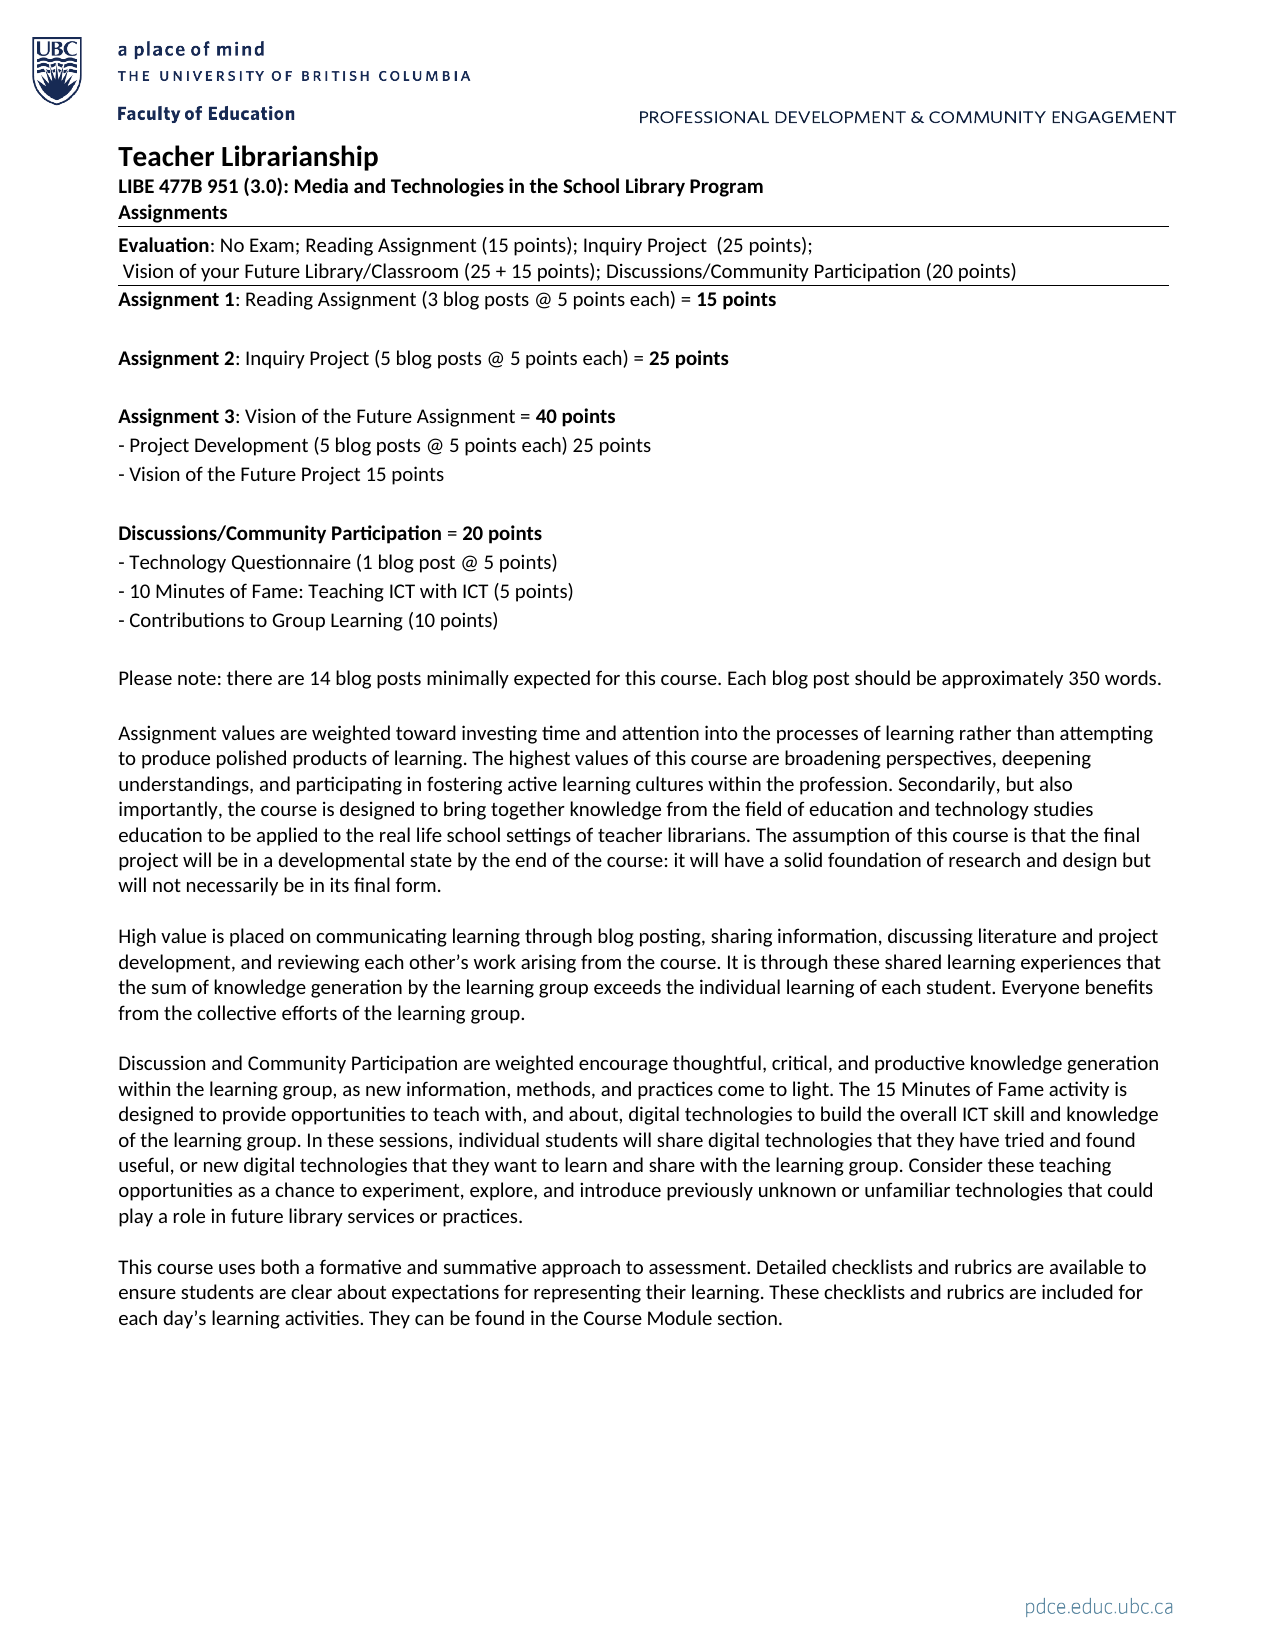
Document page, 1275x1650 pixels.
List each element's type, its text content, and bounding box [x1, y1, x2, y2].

text Discussion and Community Participation are weighted encourage thoughtful, critical, and productive knowledge generation within the learning group, as new information, methods, and practices come to light. The 15 Minutes of Fame activity is designed to provide opportunities to teach with, and about, digital technologies to build the overall ICT skill and knowledge of the learning group. In these sessions, individual students will share digital technologies that they have tried and found useful, or new digital technologies that they want to learn and share with the learning group. Consider these teaching opportunities as a chance to experiment, explore, and introduce previously unknown or unfamiliar technologies that could play a role in future library services or practices. [118, 1051, 1169, 1228]
text Assignment 1: Reading Assignment (3 blog posts @ 5 points each) = 15 points [118, 286, 1169, 312]
text Assignment values are weighted toward investing time and attention into the processes of learning rather than attempting to produce polished products of learning. The highest values of this course are broadening perspectives, deepening understandings, and participating in fostering active learning cultures within the profession. Secondarily, but also importantly, the course is designed to bring together knowledge from the field of education and technology studies education to be applied to the real life school settings of teacher librarians. The assumption of this course is that the final project will be in a developmental state by the end of the course: it will have a solid foundation of research and design but will not necessarily be in its final form. [118, 720, 1169, 898]
text Vision of your Future Library/Classroom (25 + 15 points); Discussions/Community Participation (20 points) [118, 258, 1169, 285]
text High value is placed on communicating learning through blog posting, sharing information, discussing literature and project development, and reviewing each other’s work arising from the course. It is through these shared learning experiences that the sum of knowledge generation by the learning group exceeds the individual learning of each student. Everyone benefits from the collective efforts of the learning group. [118, 923, 1169, 1025]
text Evaluation: No Exam; Reading Assignment (15 points); Inquiry Project (25 points); [118, 232, 1169, 258]
text This course uses both a formative and summative approach to assessment. Detailed checklists and rubrics are available to ensure students are clear about expectations for representing their learning. These checklists and rubrics are included for each day’s learning activities. They can be found in the Course Module section. [118, 1254, 1169, 1330]
text - Vision of the Future Project 15 points [118, 461, 1169, 487]
text Discussions/Community Participation = 20 points [118, 520, 1169, 545]
text - Technology Questionnaire (1 blog post @ 5 points) [118, 549, 1169, 574]
text - Project Development (5 blog posts @ 5 points each) 25 points [118, 432, 1169, 458]
text Teacher Librarianship [118, 138, 1103, 173]
text Assignment 3: Vision of the Future Assignment = 40 points [118, 403, 1169, 428]
picture [1024, 1595, 1174, 1619]
text Please note: there are 14 blog posts minimally expected for this course. Each blog post should be approximately 350 words. [118, 666, 1169, 691]
text - 10 Minutes of Fame: Teaching ICT with ICT (5 points) [118, 578, 1169, 603]
picture [32, 37, 1177, 128]
text Assignments [118, 199, 1169, 226]
text Assignment 2: Inquiry Project (5 blog posts @ 5 points each) = 25 points [118, 345, 1233, 370]
text - Contributions to Group Learning (10 points) [118, 607, 1169, 633]
text LIBE 477B 951 (3.0): Media and Technologies in the School Library Program [118, 173, 1169, 199]
